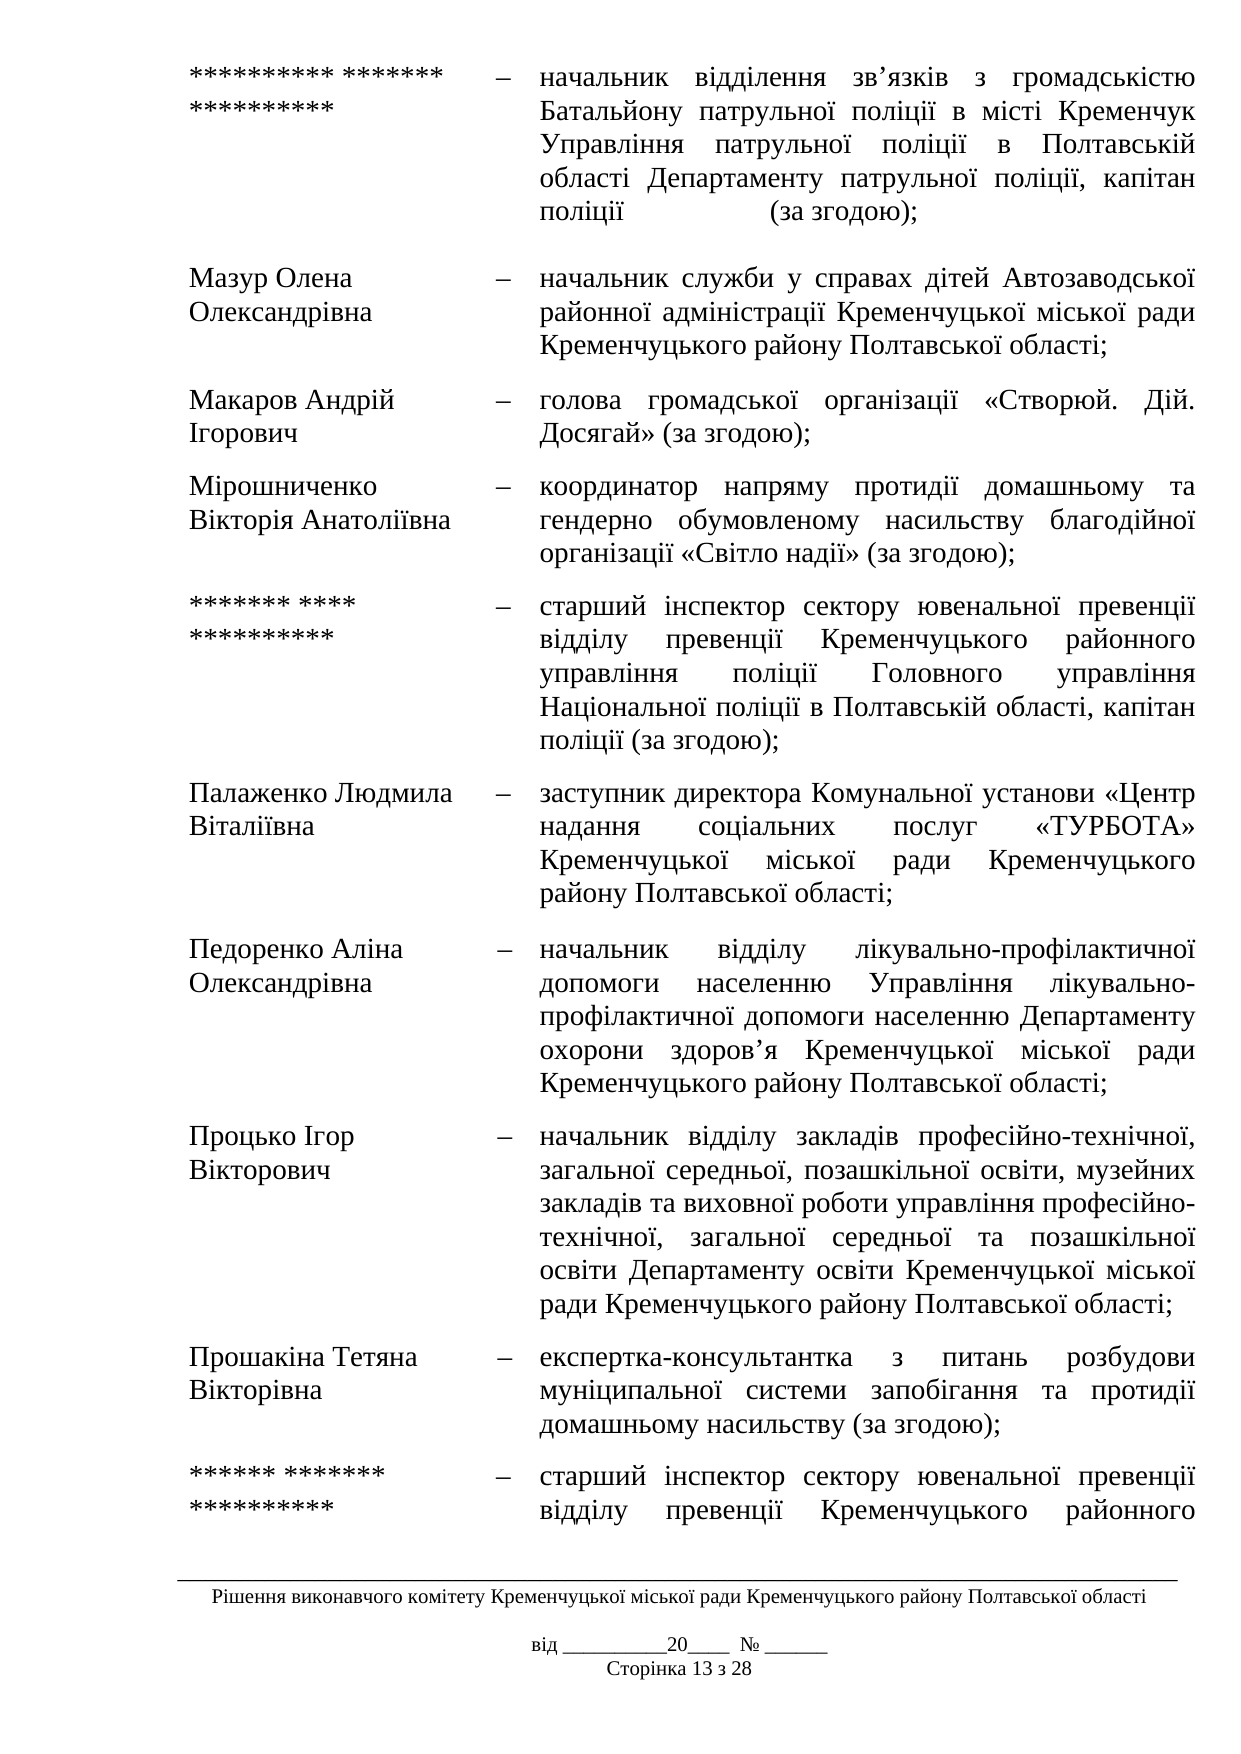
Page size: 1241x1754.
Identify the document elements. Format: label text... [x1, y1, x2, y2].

table_cell експертка-консультантка з питань розбудови муніципальної системи запобігання та протидії домашньому насильству (за згодою); [528, 1339, 1207, 1458]
table_cell – [481, 59, 528, 260]
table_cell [528, 1459, 1207, 1526]
table_cell – [481, 1459, 528, 1526]
table_cell ********** ******* ********** [177, 59, 481, 260]
table_cell голова громадської організації «Створюй. Дій. Досягай» (за згодою); [528, 382, 1207, 468]
table_cell начальник відділу закладів професійно-технічної, загальної середньої, позашкільної освіти, музейних закладів та виховної роботи управління професійно-технічної, загальної середньої та позашкільної освіти Департаменту освіти Кременчуцької міської ради Кременчуцького району Полтавської області; [528, 1118, 1207, 1339]
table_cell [177, 1459, 481, 1526]
table_cell – [481, 1118, 528, 1339]
table_cell – [481, 382, 528, 468]
table_cell заступник директора Комунальної установи «Центр надання соціальних послуг «ТУРБОТА» Кременчуцької міської ради Кременчуцького району Полтавської області; [528, 775, 1207, 931]
table_cell – [481, 468, 528, 588]
table_cell координатор напряму протидії домашньому та гендерно обумовленому насильству благодійної організації «Світло надії» (за згодою); [528, 468, 1207, 588]
table_cell Прошакіна Тетяна Вікторівна [177, 1339, 481, 1458]
table_cell ******* **** ********** [177, 588, 481, 775]
table_cell начальник служби у справах дітей Автозаводської районної адміністрації Кременчуцької міської ради Кременчуцького району Полтавської області; [528, 260, 1207, 382]
table_cell – [481, 260, 528, 382]
table_cell Мірошниченко Вікторія Анатоліївна [177, 468, 481, 588]
table_cell старший інспектор сектору ювенальної превенції відділу превенції Кременчуцького районного управління поліції Головного управління Національної поліції в Полтавській області, капітан поліції (за згодою); [528, 588, 1207, 775]
table_cell Педоренко Аліна Олександрівна [177, 931, 481, 1118]
table_cell Мазур Олена Олександрівна [177, 260, 481, 382]
table_cell – [481, 775, 528, 931]
table_cell Палаженко Людмила Віталіївна [177, 775, 481, 931]
table_cell – [481, 588, 528, 775]
table_cell начальник відділу лікувально-профілактичної допомоги населенню Управління лікувально-профілактичної допомоги населенню Департаменту охорони здоров’я Кременчуцької міської ради Кременчуцького району Полтавської області; [528, 931, 1207, 1118]
table_cell Процько Ігор Вікторович [177, 1118, 481, 1339]
table_cell начальник відділення зв’язків з громадськістю Батальйону патрульної поліції в місті Кременчук Управління патрульної поліції в Полтавській області Департаменту патрульної поліції, капітан поліції (за згодою); [528, 59, 1207, 260]
table_cell Макаров Андрій Ігорович [177, 382, 481, 468]
table_cell – [481, 931, 528, 1118]
table_cell – [481, 1339, 528, 1458]
